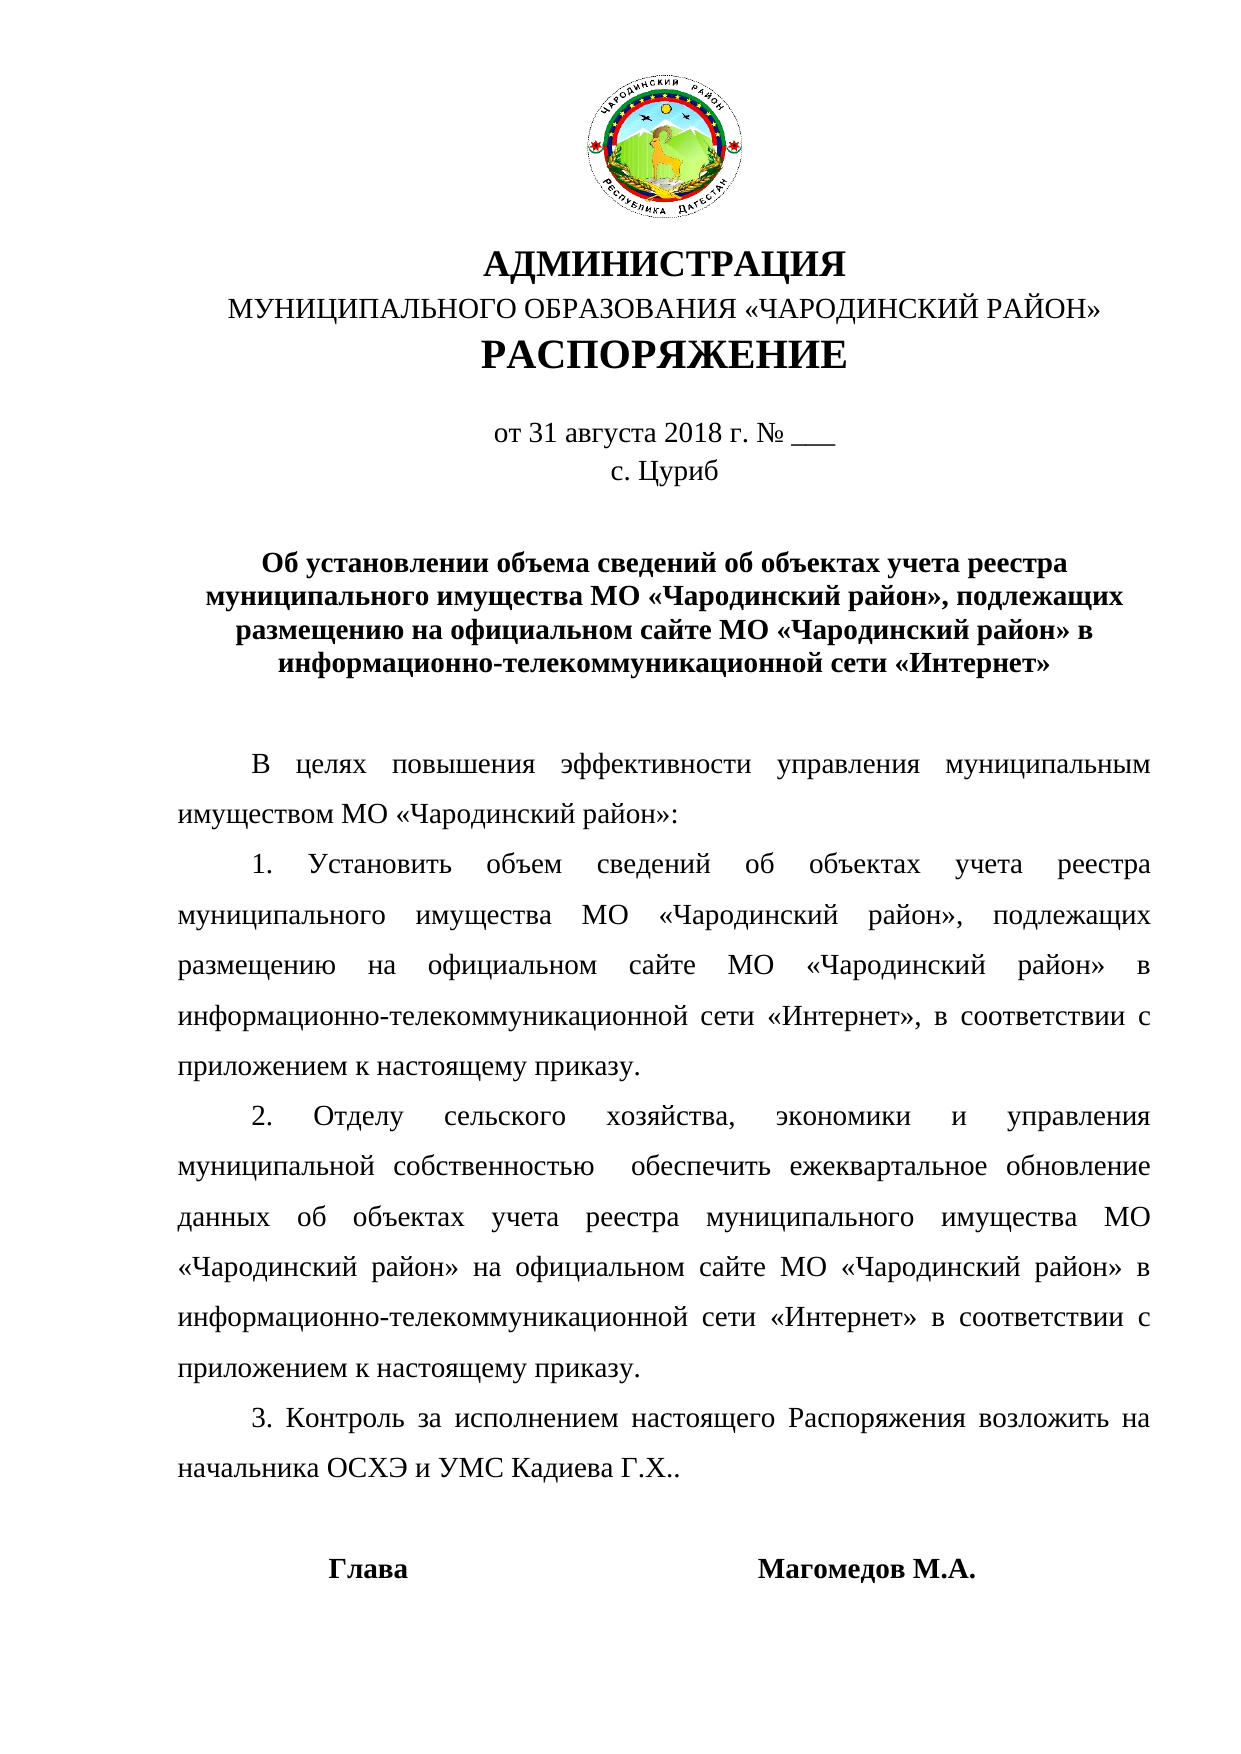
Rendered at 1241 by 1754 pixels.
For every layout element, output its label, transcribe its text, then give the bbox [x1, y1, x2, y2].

text 3. Контроль за исполнением настоящего Распоряжения возложить на начальника ОСХЭ и УМС Кадиева Г.Х.. [177, 1400, 1152, 1484]
text 1. Установить объем сведений об объектах учета реестра муниципального имущества МО «Чародинский район», подлежащих размещению на официальном сайте МО «Чародинский район» в информационно-телекоммуникационной сети «Интернет», в соответствии с приложением к настоящему приказу. [177, 847, 1152, 1081]
text В целях повышения эффективности управления муниципальным имуществом МО «Чародинский район»: [177, 746, 1152, 830]
text Об установлении объема сведений об объектах учета реестра муниципального имущества МО «Чародинский район», подлежащих размещению на официальном сайте МО «Чародинский район» в информационно-телекоммуникационной сети «Интернет» [177, 545, 1152, 679]
table_header Глава [166, 1551, 571, 1584]
text РАСПОРЯЖЕНИЕ [177, 329, 1152, 377]
text 2. Отделу сельского хозяйства, экономики и управления муниципальной собственностью обеспечить ежеквартальное обновление данных об объектах учета реестра муниципального имущества МО «Чародинский район» на официальном сайте МО «Чародинский район» в информационно-телекоммуникационной сети «Интернет» в соответствии с приложением к настоящему приказу. [177, 1098, 1152, 1383]
text МУНИЦИПАЛЬНОГО ОБРАЗОВАНИЯ «ЧАРОДИНСКИЙ РАЙОН» [177, 291, 1152, 324]
text с. Цуриб [177, 453, 1152, 487]
table_header Магомедов М.А. [571, 1551, 1163, 1584]
text АДМИНИСТРАЦИЯ [177, 241, 1152, 284]
text от 31 августа 2018 г. № ___ [177, 415, 1152, 448]
